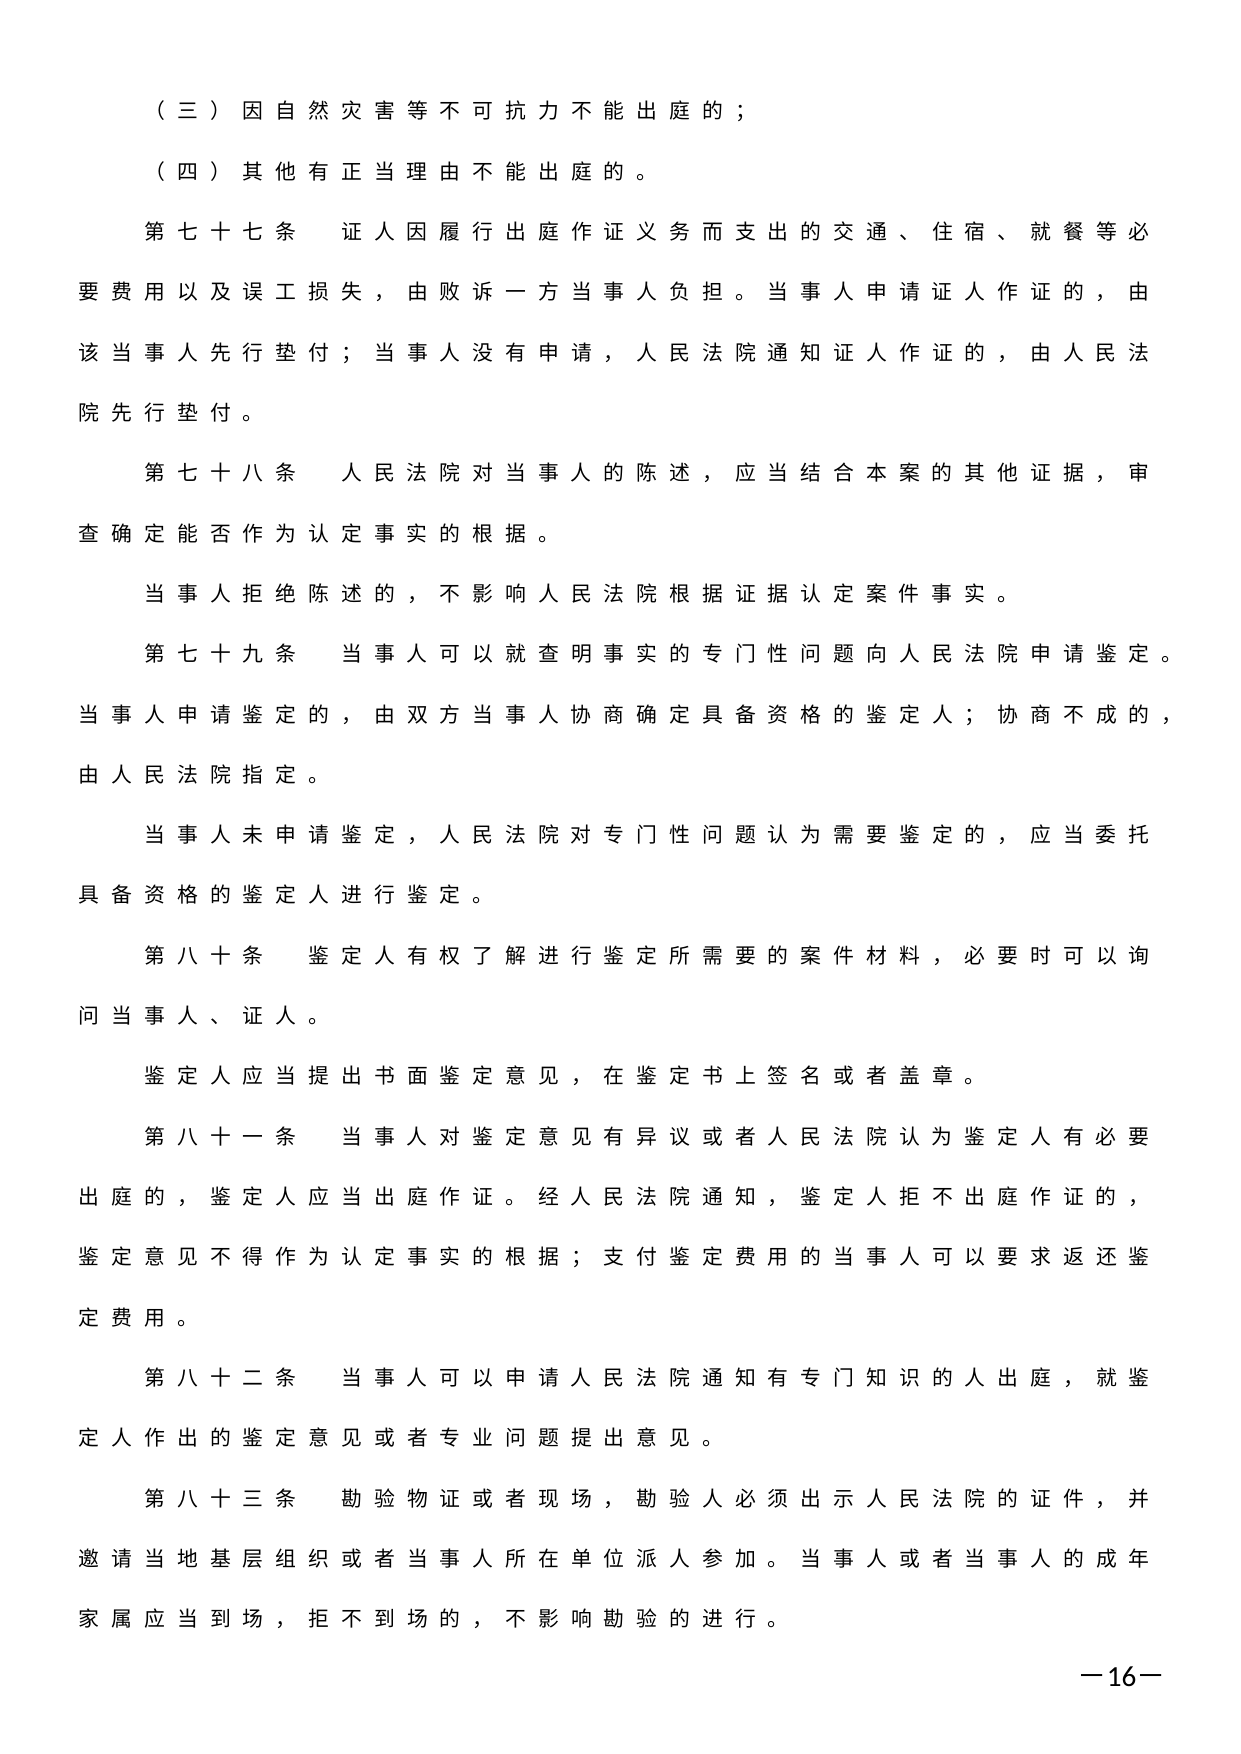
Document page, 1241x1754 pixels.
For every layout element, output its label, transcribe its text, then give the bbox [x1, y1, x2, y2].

text 第七十八条 人民法院对当事人的陈述，应当结合本案的其他证据，审查确定能否作为认定事实的根据。 [79, 442, 1161, 562]
text 鉴定人应当提出书面鉴定意见，在鉴定书上签名或者盖章。 [79, 1045, 1161, 1105]
text 当事人拒绝陈述的，不影响人民法院根据证据认定案件事实。 [79, 562, 1161, 622]
text 第七十七条 证人因履行出庭作证义务而支出的交通、住宿、就餐等必要费用以及误工损失，由败诉一方当事人负担。当事人申请证人作证的，由该当事人先行垫付；当事人没有申请，人民法院通知证人作证的，由人民法院先行垫付。 [79, 200, 1161, 442]
text 第七十九条 当事人可以就查明事实的专门性问题向人民法院申请鉴定。当事人申请鉴定的，由双方当事人协商确定具备资格的鉴定人；协商不成的，由人民法院指定。 [79, 622, 1161, 803]
text 当事人未申请鉴定，人民法院对专门性问题认为需要鉴定的，应当委托具备资格的鉴定人进行鉴定。 [79, 803, 1161, 924]
text 第八十三条 勘验物证或者现场，勘验人必须出示人民法院的证件，并邀请当地基层组织或者当事人所在单位派人参加。当事人或者当事人的成年家属应当到场，拒不到场的，不影响勘验的进行。 [79, 1467, 1161, 1648]
text 第八十一条 当事人对鉴定意见有异议或者人民法院认为鉴定人有必要出庭的，鉴定人应当出庭作证。经人民法院通知，鉴定人拒不出庭作证的，鉴定意见不得作为认定事实的根据；支付鉴定费用的当事人可以要求返还鉴定费用。 [79, 1105, 1161, 1346]
text （三）因自然灾害等不可抗力不能出庭的； [79, 80, 1161, 140]
text 第八十条 鉴定人有权了解进行鉴定所需要的案件材料，必要时可以询问当事人、证人。 [79, 924, 1161, 1045]
text 第八十二条 当事人可以申请人民法院通知有专门知识的人出庭，就鉴定人作出的鉴定意见或者专业问题提出意见。 [79, 1346, 1161, 1467]
text （四）其他有正当理由不能出庭的。 [79, 140, 1161, 200]
